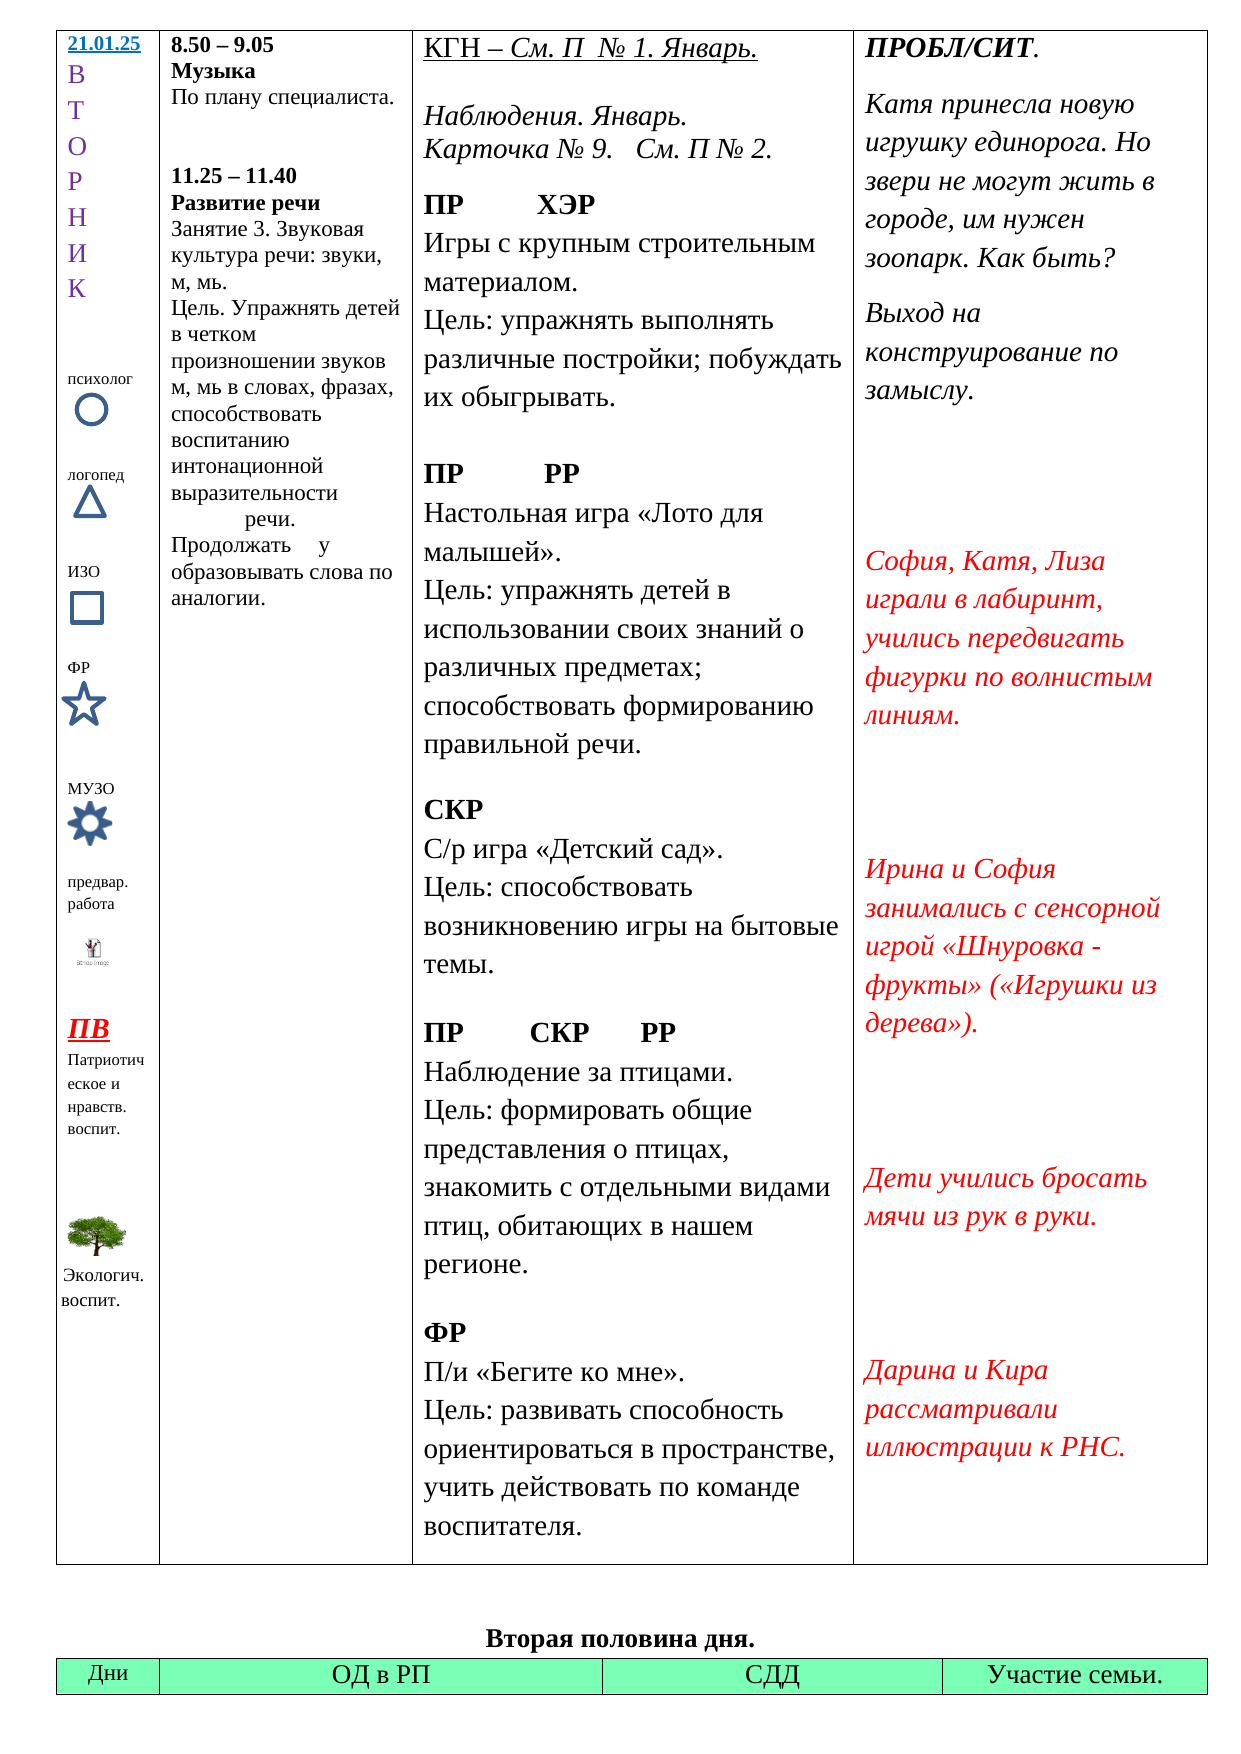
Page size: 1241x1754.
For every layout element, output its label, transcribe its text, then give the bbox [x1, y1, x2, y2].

table_cell 21.01.25 В Т О Р Н И К психолог логопед ИЗО ФР МУЗО предвар. работа ПВ Патриотическое и нравств. воспит. Экологич. воспит. [57, 31, 159, 1564]
table_header ОД в РП [160, 1659, 602, 1693]
picture [63, 1214, 126, 1255]
table_cell 8.50 – 9.05 Музыка По плану специалиста. 11.25 – 11.40 Развитие речи Занятие 3. Звуковая культура речи: звуки, м, мь. Цель. Упражнять детей в четком произношении звуков м, мь в словах, фразах, способствовать воспитанию интонационной выразительности речи. Продолжать у образовывать слова по аналогии. [160, 31, 412, 1564]
table_cell КГН – См. П № 1. Январь. Наблюдения. Январь. Карточка № 9. См. П № 2. ПР ХЭР Игры с крупным строительным материалом. Цель: упражнять выполнять различные постройки; побуждать их обыгрывать. ПР РР Настольная игра «Лото для малышей». Цель: упражнять детей в использовании своих знаний о различных предметах; способствовать формированию правильной речи. СКР С/р игра «Детский сад». Цель: способствовать возникновению игры на бытовые темы. ПР СКР РР Наблюдение за птицами. Цель: формировать общие представления о птицах, знакомить с отдельными видами птиц, обитающих в нашем регионе. ФР П/и «Бегите ко мне». Цель: развивать способность ориентироваться в пространстве, учить действовать по команде воспитателя. [413, 31, 853, 1564]
table_header Участие семьи. [943, 1659, 1207, 1693]
table_header СДД [603, 1659, 942, 1693]
table_header Дни недели [57, 1659, 159, 1693]
text Вторая половина дня. [44, 1622, 1196, 1653]
picture [67, 801, 113, 846]
table_cell ПРОБЛ/СИТ. Катя принесла новую игрушку единорога. Но звери не могут жить в городе, им нужен зоопарк. Как быть? Выход на конструирование по замыслу. София, Катя, Лиза играли в лабиринт, учились передвигать фигурки по волнистым линиям. Ирина и София занимались с сенсорной игрой «Шнуровка - фрукты» («Игрушки из дерева»). Дети учились бросать мячи из рук в руки. Дарина и Кира рассматривали иллюстрации к РНС. [854, 31, 1207, 1564]
